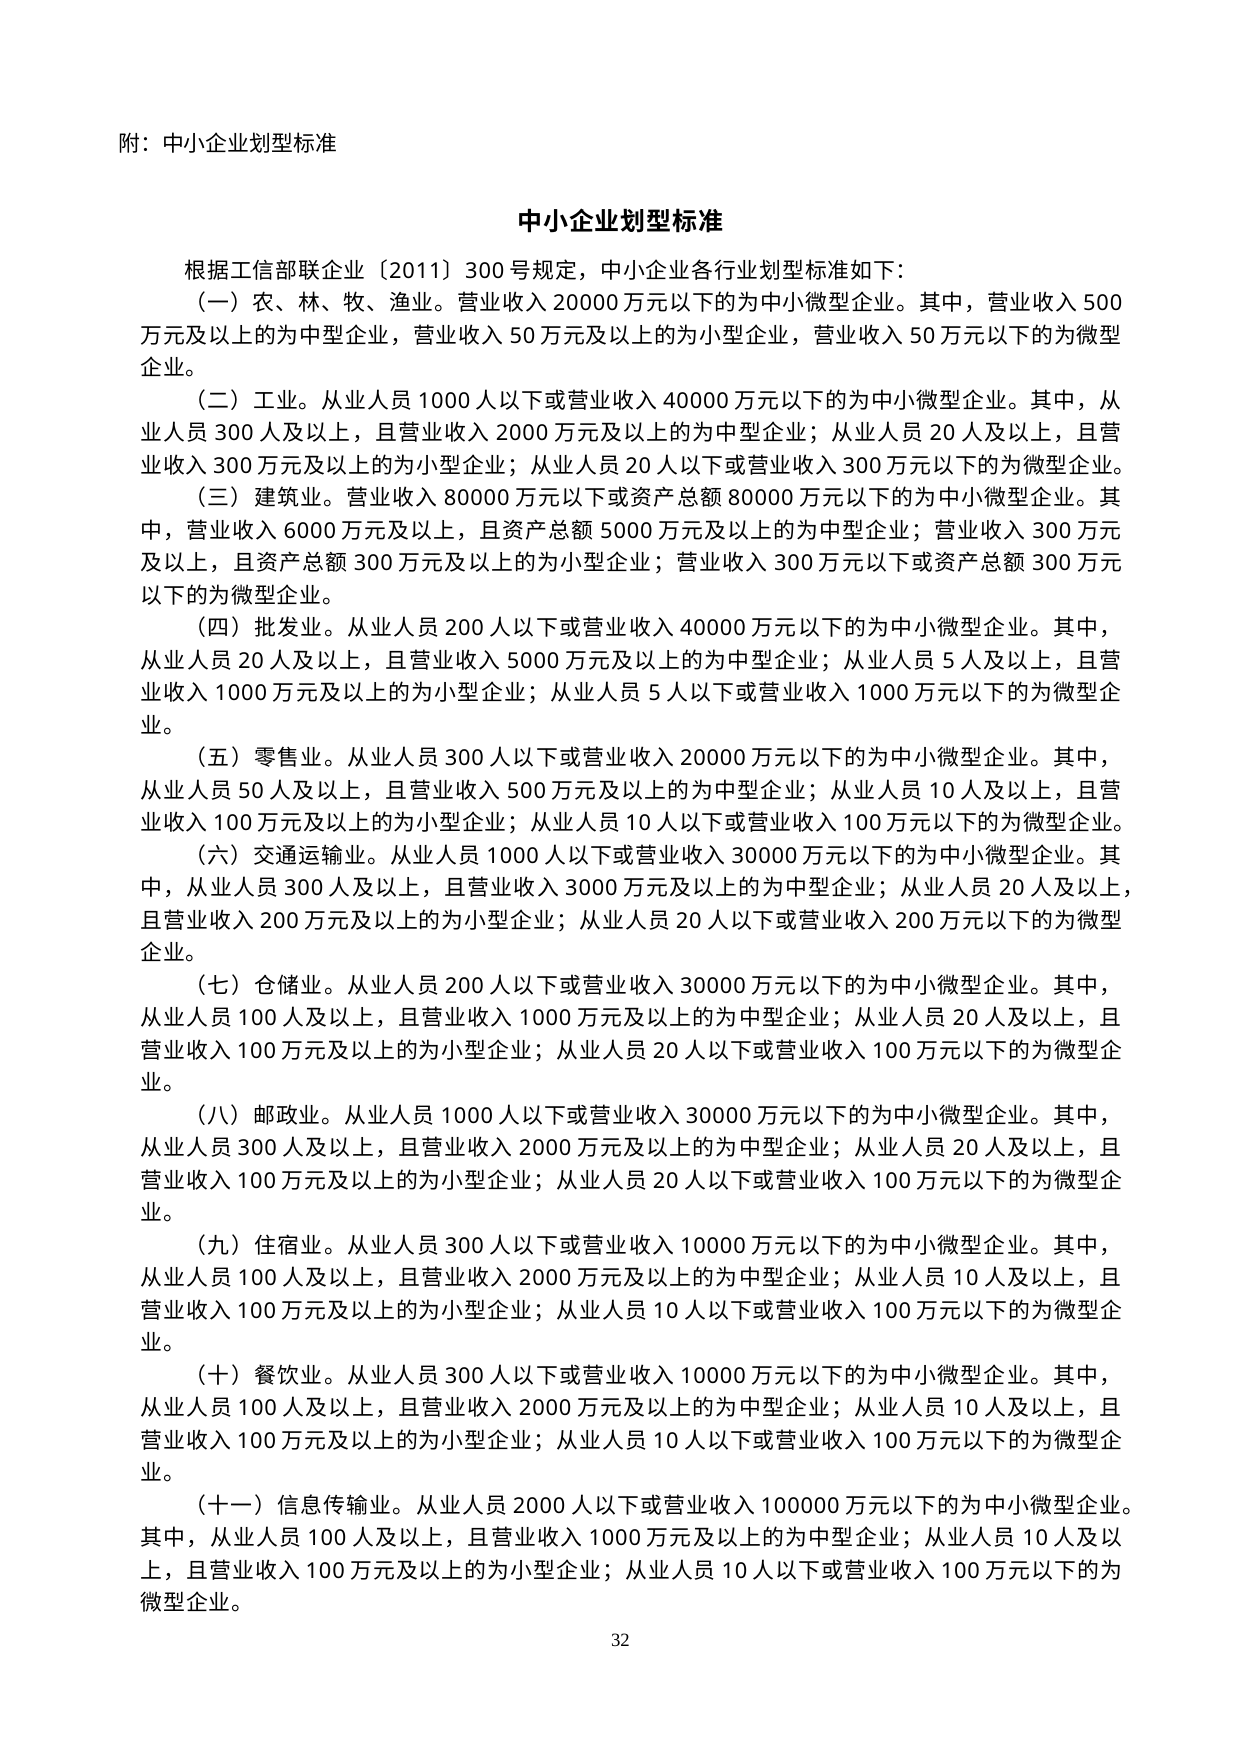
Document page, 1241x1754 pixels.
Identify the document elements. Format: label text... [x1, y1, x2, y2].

text （五）零售业。从业人员300人以下或营业收入20000万元以下的为中小微型企业。其中，从业人员50人及以上，且营业收入500万元及以上的为中型企业；从业人员10人及以上，且营业收入100万元及以上的为小型企业；从业人员10人以下或营业收入100万元以下的为微型企业。 [140, 740, 1122, 837]
text 根据工信部联企业〔2011〕300号规定，中小企业各行业划型标准如下： [140, 252, 1122, 285]
text （六）交通运输业。从业人员1000人以下或营业收入30000万元以下的为中小微型企业。其中，从业人员300人及以上，且营业收入3000万元及以上的为中型企业；从业人员20人及以上，且营业收入200万元及以上的为小型企业；从业人员20人以下或营业收入200万元以下的为微型企业。 [140, 837, 1122, 967]
text （三）建筑业。营业收入80000万元以下或资产总额80000万元以下的为中小微型企业。其中，营业收入6000万元及以上，且资产总额5000万元及以上的为中型企业；营业收入300万元及以上，且资产总额300万元及以上的为小型企业；营业收入300万元以下或资产总额300万元以下的为微型企业。 [140, 480, 1122, 610]
text 附：中小企业划型标准 [118, 126, 1122, 158]
text （十一）信息传输业。从业人员2000人以下或营业收入100000万元以下的为中小微型企业。其中，从业人员100人及以上，且营业收入1000万元及以上的为中型企业；从业人员10人及以上，且营业收入100万元及以上的为小型企业；从业人员10人以下或营业收入100万元以下的为微型企业。 [140, 1487, 1122, 1617]
text （四）批发业。从业人员200人以下或营业收入40000万元以下的为中小微型企业。其中，从业人员20人及以上，且营业收入5000万元及以上的为中型企业；从业人员5人及以上，且营业收入1000万元及以上的为小型企业；从业人员5人以下或营业收入1000万元以下的为微型企业。 [140, 610, 1122, 740]
text 中小企业划型标准 [118, 187, 1122, 252]
text （九）住宿业。从业人员300人以下或营业收入10000万元以下的为中小微型企业。其中，从业人员100人及以上，且营业收入2000万元及以上的为中型企业；从业人员10人及以上，且营业收入100万元及以上的为小型企业；从业人员10人以下或营业收入100万元以下的为微型企业。 [140, 1227, 1122, 1357]
text （一）农、林、牧、渔业。营业收入20000万元以下的为中小微型企业。其中，营业收入500万元及以上的为中型企业，营业收入50万元及以上的为小型企业，营业收入50万元以下的为微型企业。 [140, 285, 1122, 382]
text （七）仓储业。从业人员200人以下或营业收入30000万元以下的为中小微型企业。其中，从业人员100人及以上，且营业收入1000万元及以上的为中型企业；从业人员20人及以上，且营业收入100万元及以上的为小型企业；从业人员20人以下或营业收入100万元以下的为微型企业。 [140, 967, 1122, 1097]
text （八）邮政业。从业人员1000人以下或营业收入30000万元以下的为中小微型企业。其中，从业人员300人及以上，且营业收入2000万元及以上的为中型企业；从业人员20人及以上，且营业收入100万元及以上的为小型企业；从业人员20人以下或营业收入100万元以下的为微型企业。 [140, 1097, 1122, 1227]
text （二）工业。从业人员1000人以下或营业收入40000万元以下的为中小微型企业。其中，从业人员300人及以上，且营业收入2000万元及以上的为中型企业；从业人员20人及以上，且营业收入300万元及以上的为小型企业；从业人员20人以下或营业收入300万元以下的为微型企业。 [140, 382, 1122, 480]
text （十）餐饮业。从业人员300人以下或营业收入10000万元以下的为中小微型企业。其中，从业人员100人及以上，且营业收入2000万元及以上的为中型企业；从业人员10人及以上，且营业收入100万元及以上的为小型企业；从业人员10人以下或营业收入100万元以下的为微型企业。 [140, 1357, 1122, 1487]
